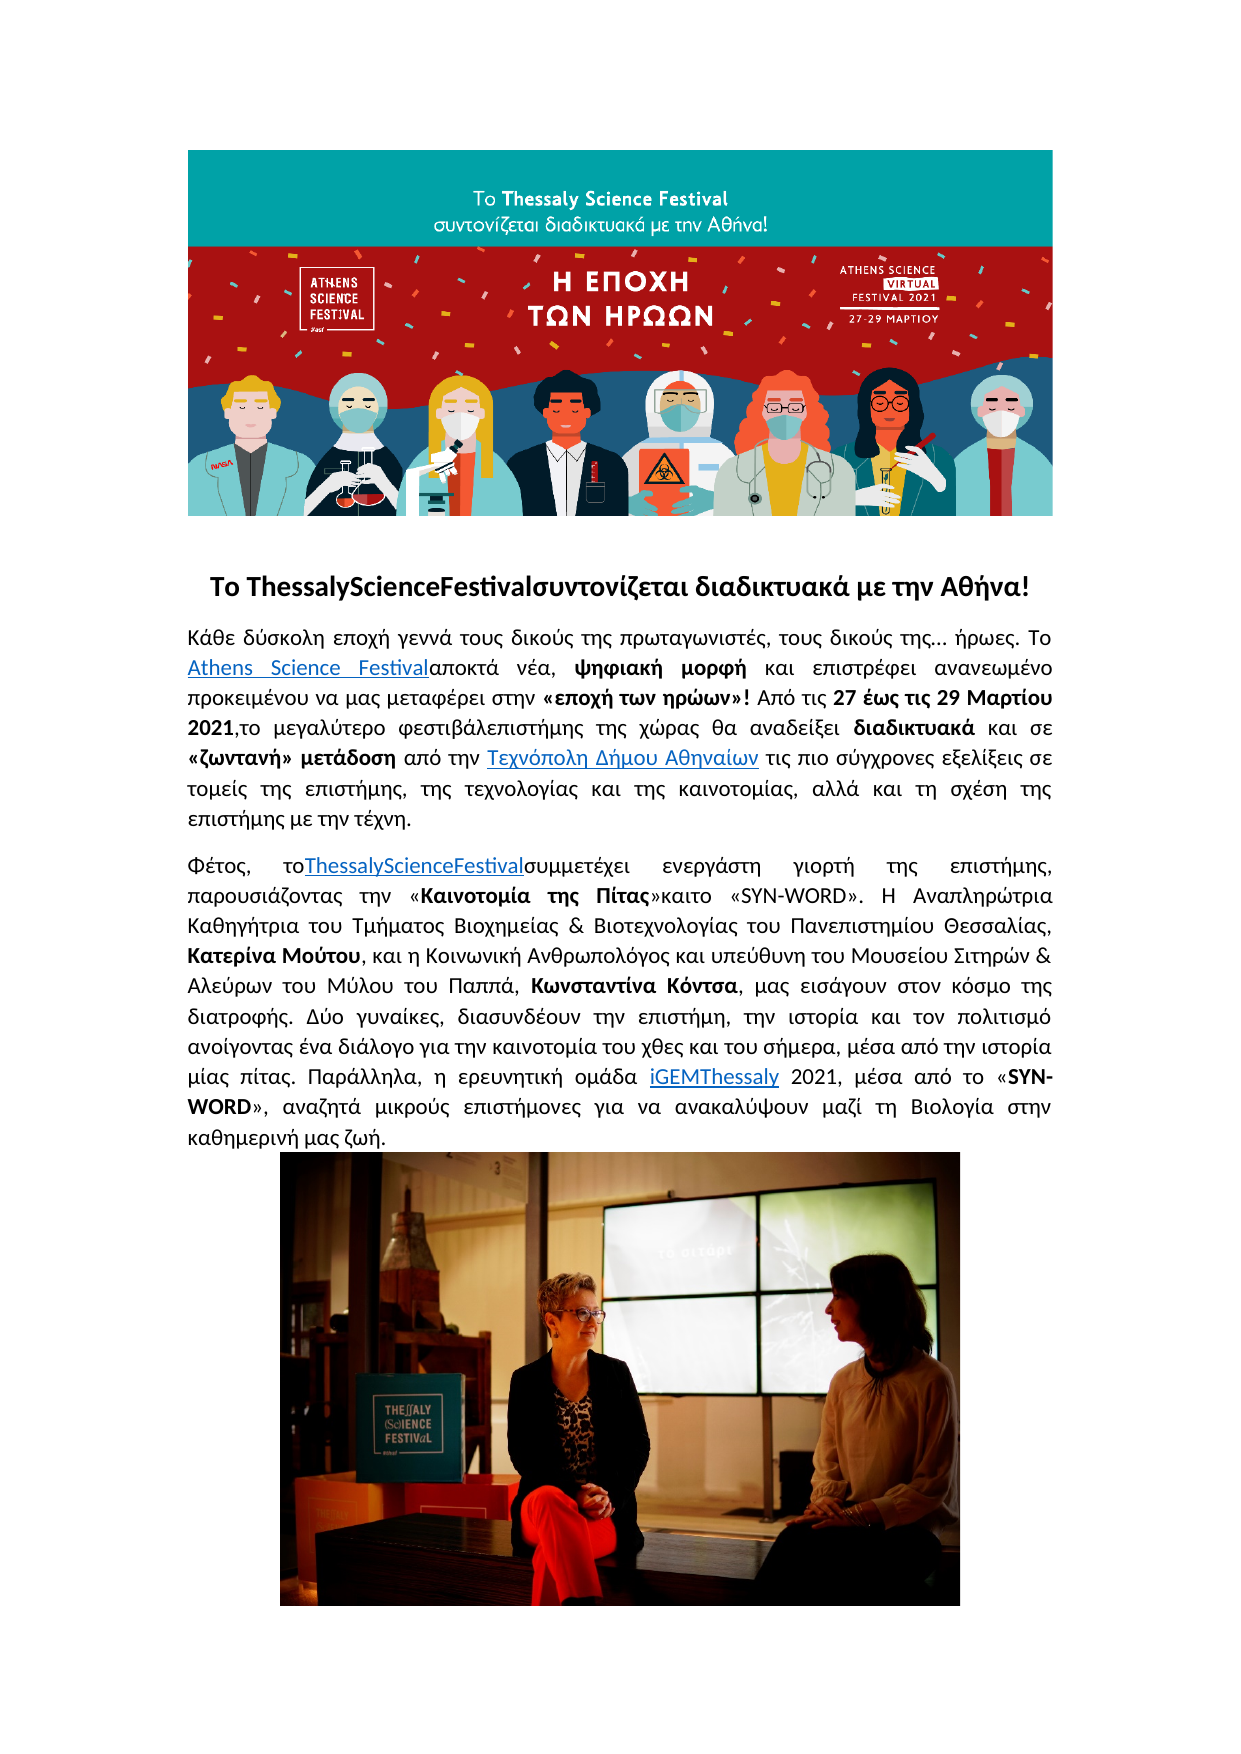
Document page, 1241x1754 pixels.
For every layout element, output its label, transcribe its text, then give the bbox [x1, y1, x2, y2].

picture [188, 150, 1053, 516]
picture [280, 1152, 961, 1606]
text Φέτος, τοThessalyScienceFestivalσυμμετέχει ενεργάστη γιορτή της επιστήμης, παρουσιάζοντας την «Καινοτομία της Πίτας»καιτο «SYN-WORD». Η Αναπληρώτρια Καθηγήτρια του Τμήματος Βιοχημείας & Βιοτεχνολογίας του Πανεπιστημίου Θεσσαλίας, Κατερίνα Μούτου, και η Κοινωνική Ανθρωπολόγος και υπεύθυνη του Μουσείου Σιτηρών & Αλεύρων του Μύλου του Παππά, Κωνσταντίνα Κόντσα, μας εισάγουν στον κόσμο της διατροφής. Δύο γυναίκες, διασυνδέουν την επιστήμη, την ιστορία και τον πολιτισμό ανοίγοντας ένα διάλογο για την καινοτομία του χθες και του σήμερα, μέσα από την ιστορία μίας πίτας. Παράλληλα, η ερευνητική ομάδα iGEMThessaly 2021, μέσα από το «SYN-WORD», αναζητά μικρούς επιστήμονες για να ανακαλύψουν μαζί τη Βιολογία στην καθημερινή μας ζωή. [187, 851, 1053, 1151]
text Κάθε δύσκολη εποχή γεννά τους δικούς της πρωταγωνιστές, τους δικούς της… ήρωες. Το Athens Science Festivalαποκτά νέα, ψηφιακή μορφή και επιστρέφει ανανεωμένο προκειμένου να μας μεταφέρει στην «εποχή των ηρώων»! Από τις 27 έως τις 29 Μαρτίου 2021,το μεγαλύτερο φεστιβάλεπιστήμης της χώρας θα αναδείξει διαδικτυακά και σε «ζωντανή» μετάδοση από την Τεχνόπολη Δήμου Αθηναίων τις πιο σύγχρονες εξελίξεις σε τομείς της επιστήμης, της τεχνολογίας και της καινοτομίας, αλλά και τη σχέση της επιστήμης με την τέχνη. [187, 623, 1053, 832]
text Το ThessalyScienceFestivalσυντονίζεται διαδικτυακά με την Αθήνα! [187, 568, 1053, 603]
